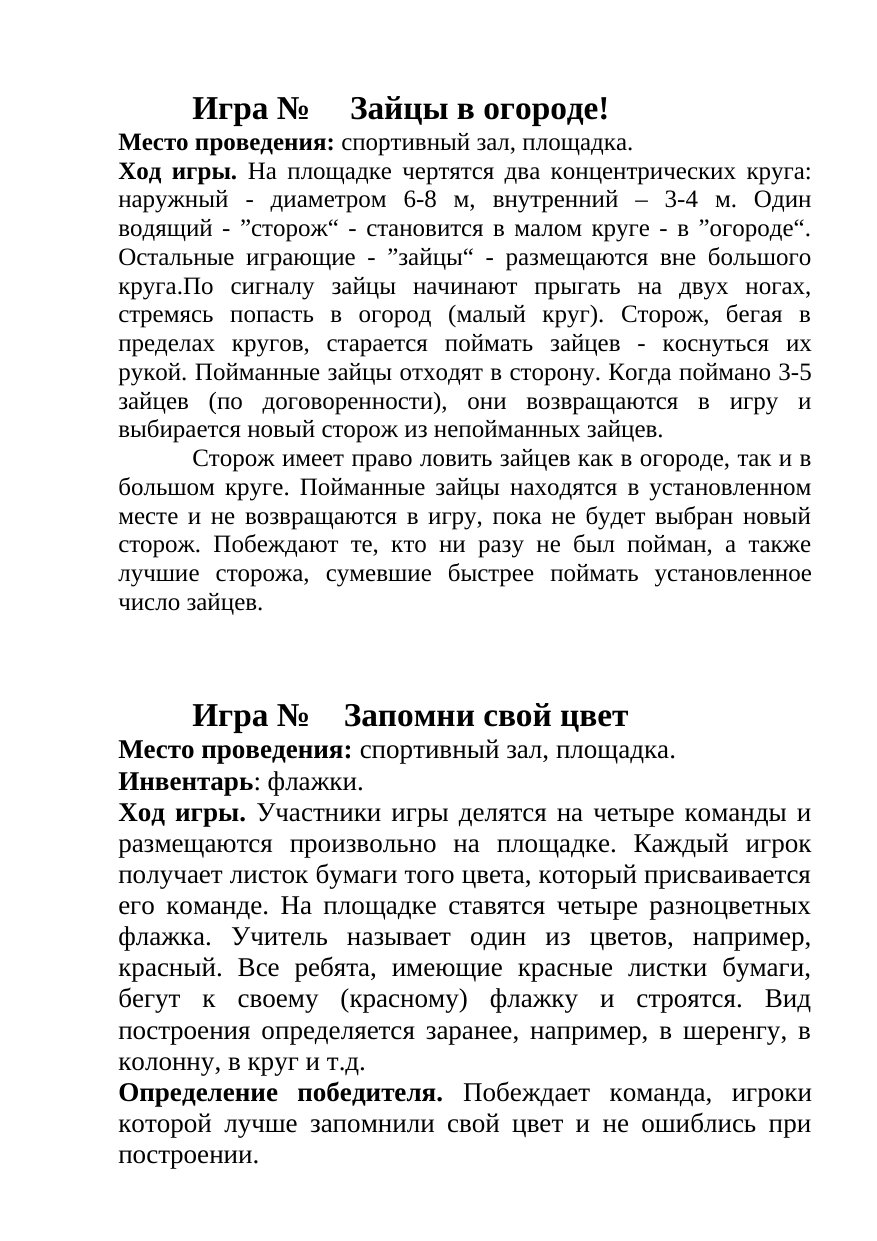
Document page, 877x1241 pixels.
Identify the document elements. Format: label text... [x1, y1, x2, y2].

text Место проведения: спортивный зал, площадка. [118, 733, 812, 764]
text Сторож имеет право ловить зайцев как в огороде, так и в большом круге. Пойманные зайцы находятся в установленном месте и не возвращаются в игру, пока не будет выбран новый сторож. Побеждают те, кто ни разу не был пойман, а также лучшие сторожа, сумевшие быстрее поймать установленное число зайцев. [118, 443, 812, 616]
text Определение победителя. Побеждает команда, игроки которой лучше запомнили свой цвет и не ошиблись при построении. [118, 1076, 812, 1169]
text Игра № Зайцы в огороде! [118, 89, 812, 127]
text Инвентарь: флажки. [118, 764, 812, 796]
text Ход игры. Участники игры делятся на четыре команды и размещаются произвольно на площадке. Каждый игрок получает листок бумаги того цвета, который присваивается его команде. На площадке ставятся четыре разноцветных флажка. Учитель называет один из цветов, например, красный. Все ребята, имеющие красные листки бумаги, бегут к своему (красному) флажку и строятся. Вид построения определяется заранее, например, в шеренгу, в колонну, в круг и т.д. [118, 796, 812, 1076]
text Игра № Запомни свой цвет [118, 695, 812, 733]
text Место проведения: спортивный зал, площадка. [118, 127, 812, 156]
text Ход игры. На площадке чертятся два концентрических круга: наружный - диаметром 6-8 м, внутренний – 3-4 м. Один водящий - ”сторож“ - становится в малом круге - в ”огороде“. Остальные играющие - ”зайцы“ - размещаются вне большого круга.По сигналу зайцы начинают прыгать на двух ногах, стремясь попасть в огород (малый круг). Сторож, бегая в пределах кругов, старается поймать зайцев - коснуться их рукой. Пойманные зайцы отходят в сторону. Когда поймано 3-5 зайцев (по договоренности), они возвращаются в игру и выбирается новый сторож из непойманных зайцев. [118, 156, 812, 443]
